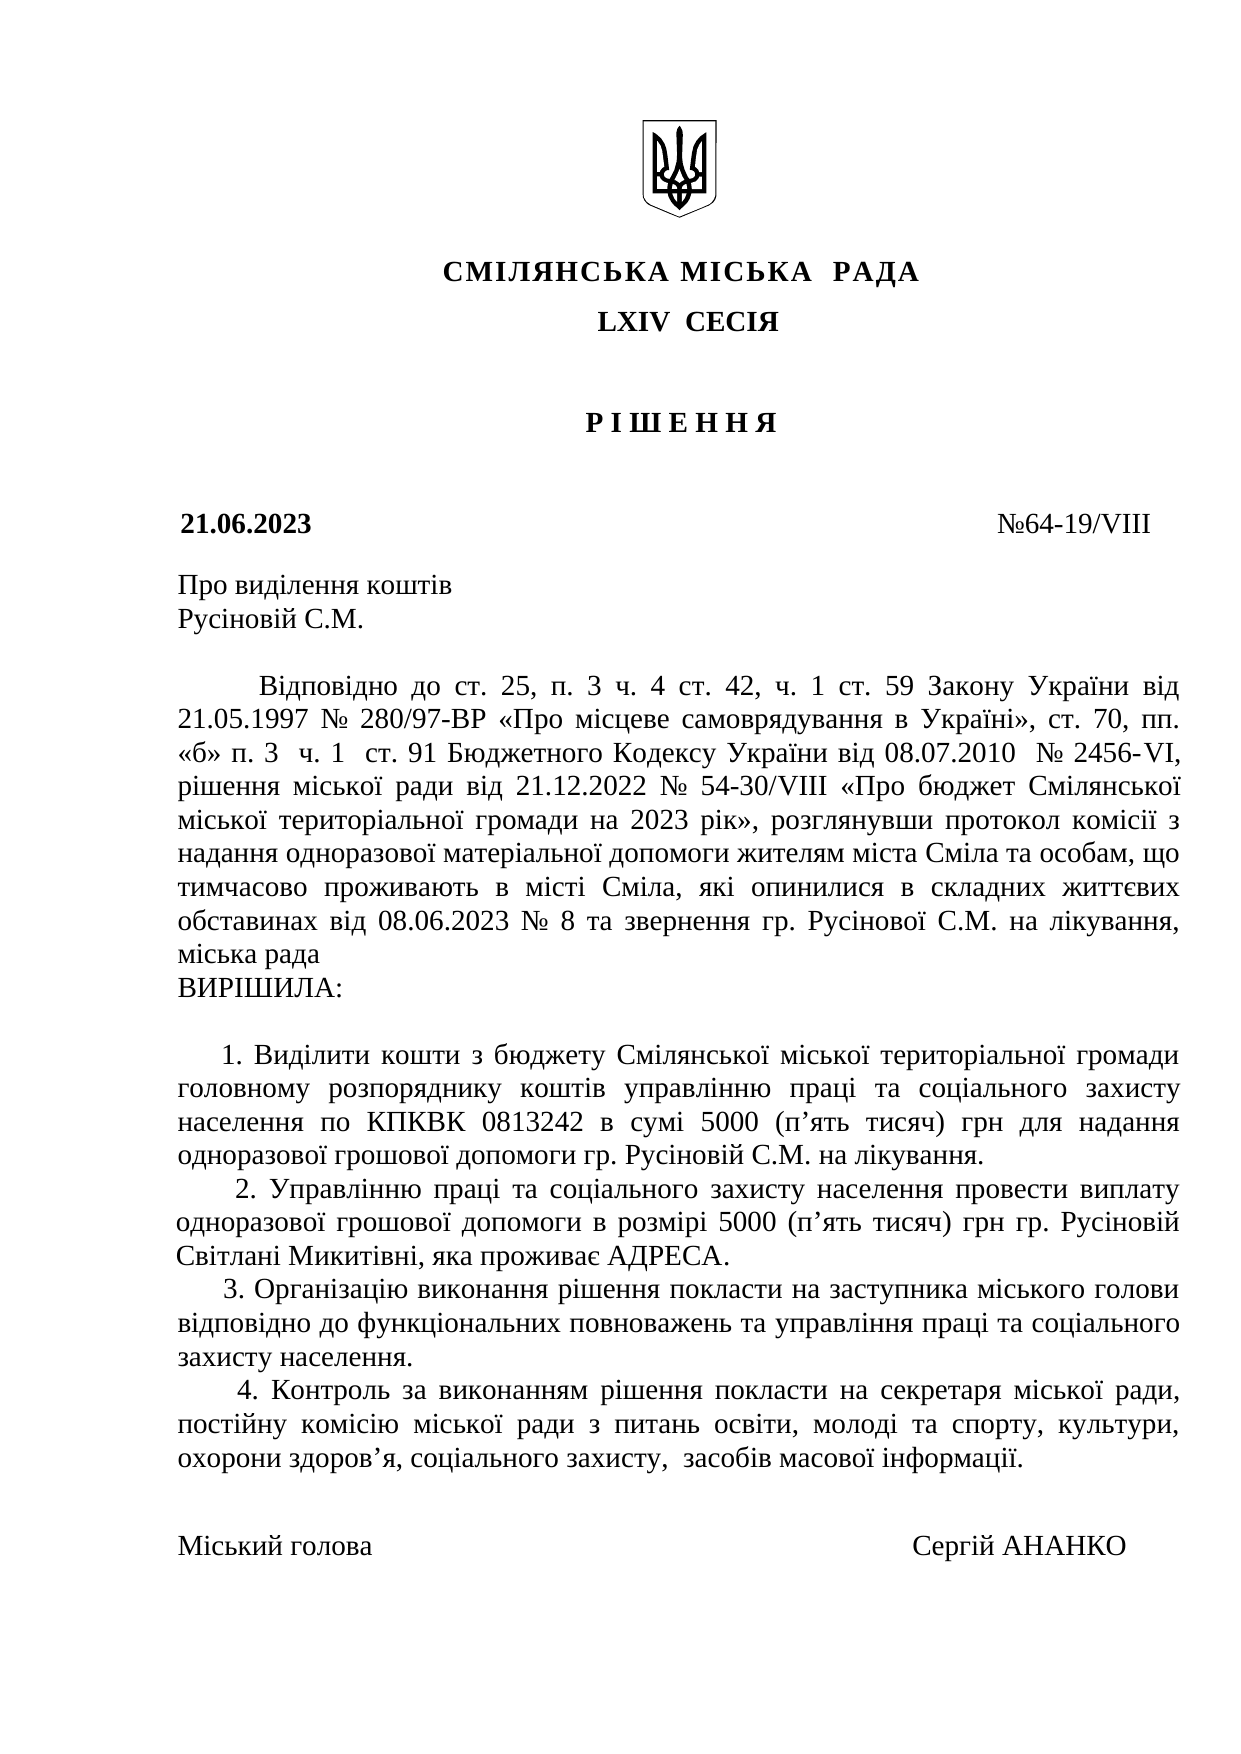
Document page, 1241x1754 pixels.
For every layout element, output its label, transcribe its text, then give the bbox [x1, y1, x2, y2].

text Міський голова Сергій АНАНКО [177, 1528, 1181, 1561]
text 2. Управлінню праці та соціального захисту населення провести виплату одноразової грошової допомоги в розмірі 5000 (п’ять тисяч) грн гр. Русіновій Світлані Микитівні, яка проживає АДРЕСА. [176, 1171, 1181, 1272]
text 3. Організацію виконання рішення покласти на заступника міського голови відповідно до функціональних повноважень та управління праці та соціального захисту населення. [177, 1272, 1181, 1372]
text 1. Виділити кошти з бюджету Смілянської міської територіальної громади головному розпоряднику коштів управлінню праці та соціального захисту населення по КПКВК 0813242 в сумі 5000 (п’ять тисяч) грн для надання одноразової грошової допомоги гр. Русіновій С.М. на лікування. [177, 1037, 1181, 1171]
text 4. Контроль за виконанням рішення покласти на секретаря міської ради, постійну комісію міської ради з питань освіти, молоді та спорту, культури, охорони здоров’я, соціального захисту, засобів масової інформації. [177, 1372, 1181, 1475]
table_header СМІЛЯНСЬКА МІСЬКА РАДА LXIV СЕСІЯ Р І Ш Е Н Н Я 21.06.2023 №64-19/VIII [140, 118, 1222, 567]
title Русіновій С.М. [177, 601, 544, 634]
text ВИРІШИЛА: [177, 970, 1181, 1003]
title Про виділення коштів [177, 567, 544, 601]
text Відповідно до ст. 25, п. 3 ч. 4 ст. 42, ч. 1 ст. 59 Закону України від 21.05.1997 № 280/97-ВР «Про місцеве самоврядування в Україні», ст. 70, пп. «б» п. 3 ч. 1 ст. 91 Бюджетного Кодексу України від 08.07.2010 № 2456-VІ, рішення міської ради від 21.12.2022 № 54-30/VIIІ «Про бюджет Смілянської міської територіальної громади на 2023 рік», розглянувши протокол комісії з надання одноразової матеріальної допомоги жителям міста Сміла та особам, що тимчасово проживають в місті Сміла, які опинилися в складних життєвих обставинах від 08.06.2023 № 8 та звернення гр. Русінової С.М. на лікування, міська рада [177, 668, 1181, 970]
